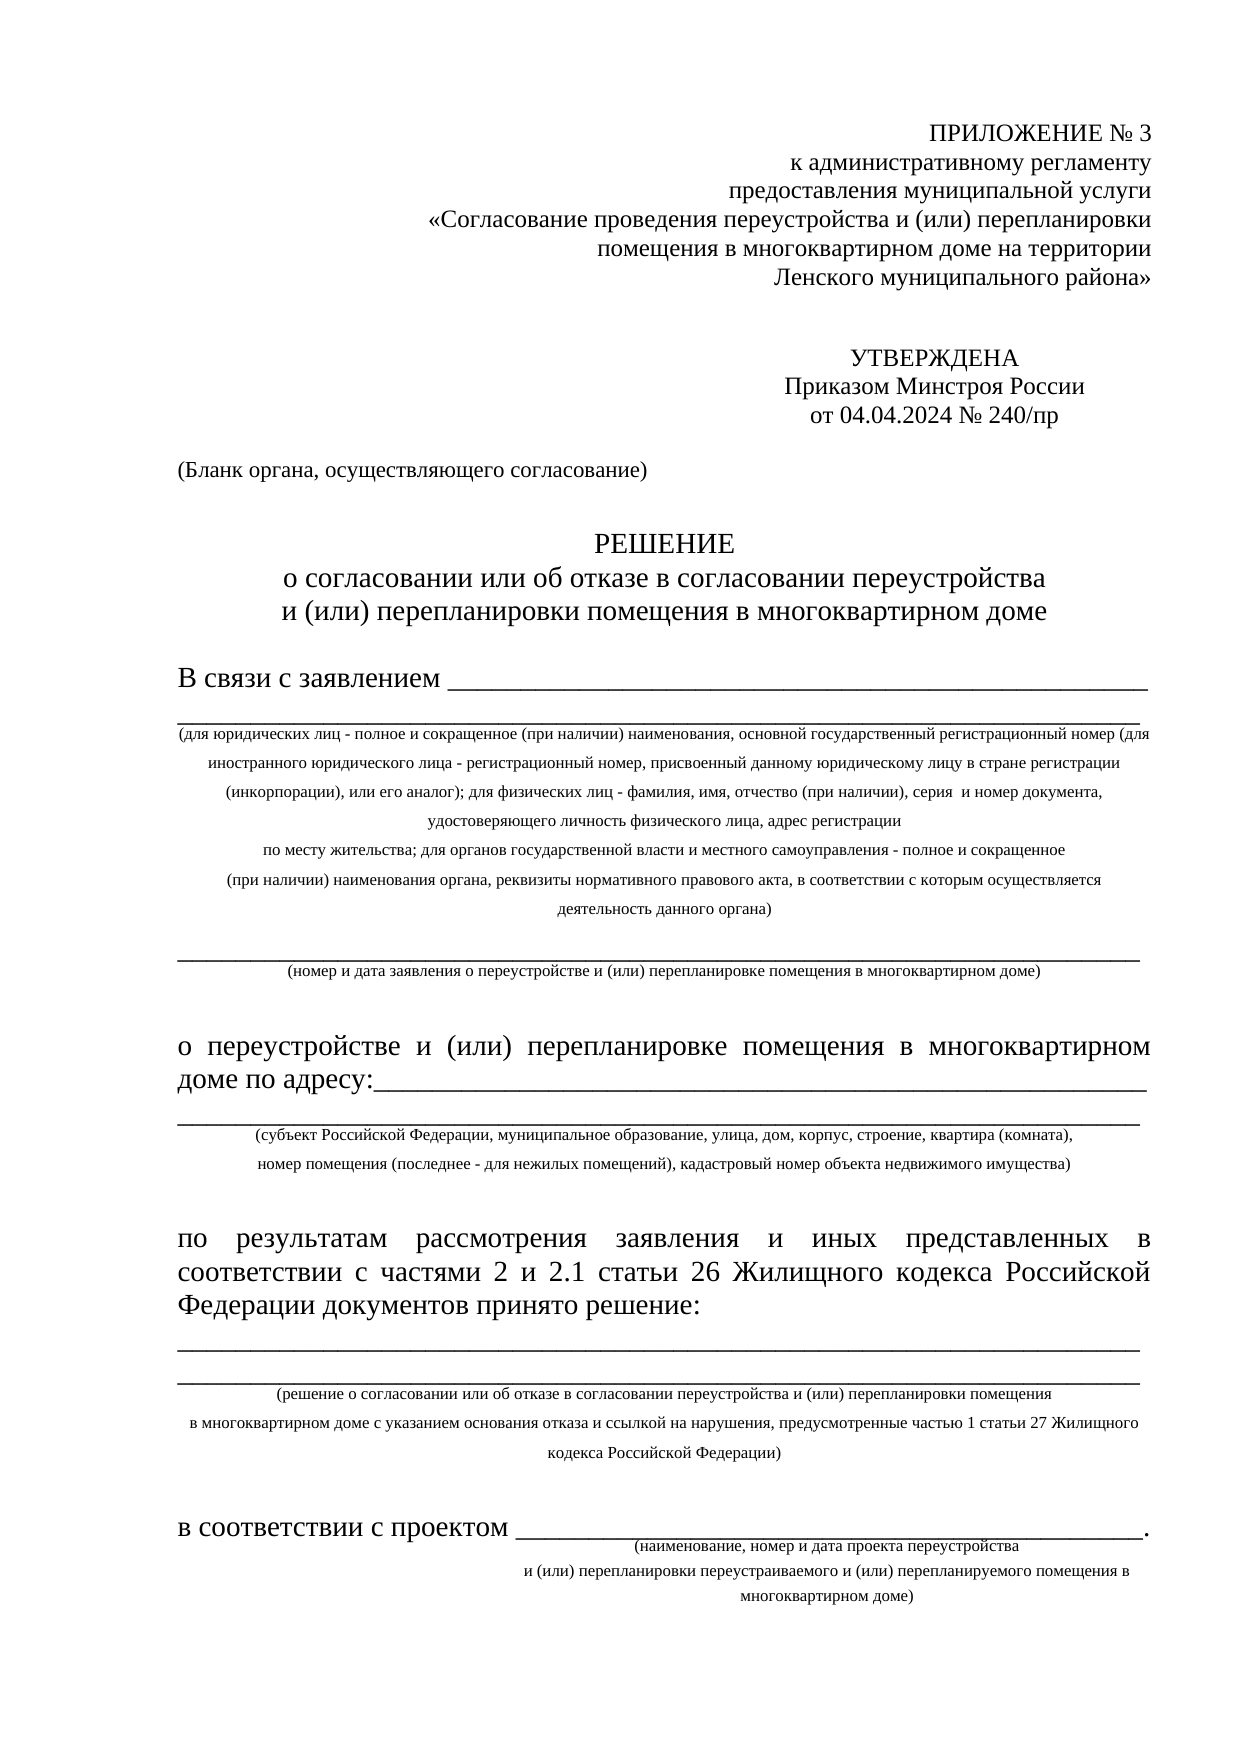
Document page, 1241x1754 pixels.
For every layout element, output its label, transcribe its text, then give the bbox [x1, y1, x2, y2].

text (субъект Российской Федерации, муниципальное образование, улица, дом, корпус, строение, квартира (комната), [177, 1128, 1152, 1158]
text (наименование, номер и дата проекта переустройства [502, 1543, 1152, 1568]
text (номер и дата заявления о переустройстве и (или) перепланировке помещения в многоквартирном доме) [177, 965, 1152, 994]
text и (или) перепланировки помещения в многоквартирном доме [177, 593, 1152, 627]
text о согласовании или об отказе в согласовании переустройства [177, 560, 1152, 593]
text помещения в многоквартирном доме на территории [177, 233, 1152, 262]
text в многоквартирном доме с указанием основания отказа и ссылкой на нарушения, предусмотренные частью 1 статьи 27 Жилищного кодекса Российской Федерации) [177, 1417, 1152, 1476]
text (решение о согласовании или об отказе в согласовании переустройства и (или) перепланировки помещения [177, 1388, 1152, 1417]
text по результатам рассмотрения заявления и иных представленных в соответствии с частями 2 и 2.1 статьи 26 Жилищного кодекса Российской Федерации документов принято решение: [177, 1220, 1152, 1321]
text предоставления муниципальной услуги [177, 176, 1152, 204]
text __________________________________________________________________ [177, 1321, 1152, 1354]
text (при наличии) наименования органа, реквизиты нормативного правового акта, в соответствии с которым осуществляется деятельность данного органа) [177, 873, 1152, 932]
text Ленского муниципального района» [177, 262, 1152, 291]
text __________________________________________________________________ [177, 932, 1152, 965]
text __________________________________________________________________ [177, 1354, 1152, 1388]
text РЕШЕНИЕ [177, 526, 1152, 560]
text __________________________________________________________________ [177, 694, 1152, 727]
table_header (Бланк органа, осуществляющего согласование) [171, 445, 732, 493]
text (для юридических лиц - полное и сокращенное (при наличии) наименования, основной государственный регистрационный номер (для иностранного юридического лица - регистрационный номер, присвоенный данному юридическому лицу в стране регистрации (инкорпорации), или его аналог); для физических лиц - фамилия, имя, отчество (при наличии), серия и номер документа, удостоверяющего личность физического лица, адрес регистрации [177, 727, 1152, 844]
text в соответствии с проектом ___________________________________________. [177, 1509, 1152, 1543]
text «Согласование проведения переустройства и (или) перепланировки [177, 204, 1152, 233]
text В связи с заявлением ________________________________________________ [177, 660, 1152, 694]
text и (или) перепланировки переустраиваемого и (или) перепланируемого помещения в многоквартирном доме) [502, 1568, 1152, 1618]
text по месту жительства; для органов государственной власти и местного самоуправления - полное и сокращенное [177, 844, 1152, 873]
text ПРИЛОЖЕНИЕ № 3 [177, 118, 1152, 147]
text к административному регламенту [177, 147, 1152, 176]
text номер помещения (последнее - для нежилых помещений), кадастровый номер объекта недвижимого имущества) [177, 1158, 1152, 1187]
text о переустройстве и (или) перепланировке помещения в многоквартирном доме по адресу:_____________________________________________________ [177, 1028, 1152, 1095]
text __________________________________________________________________ [177, 1095, 1152, 1128]
